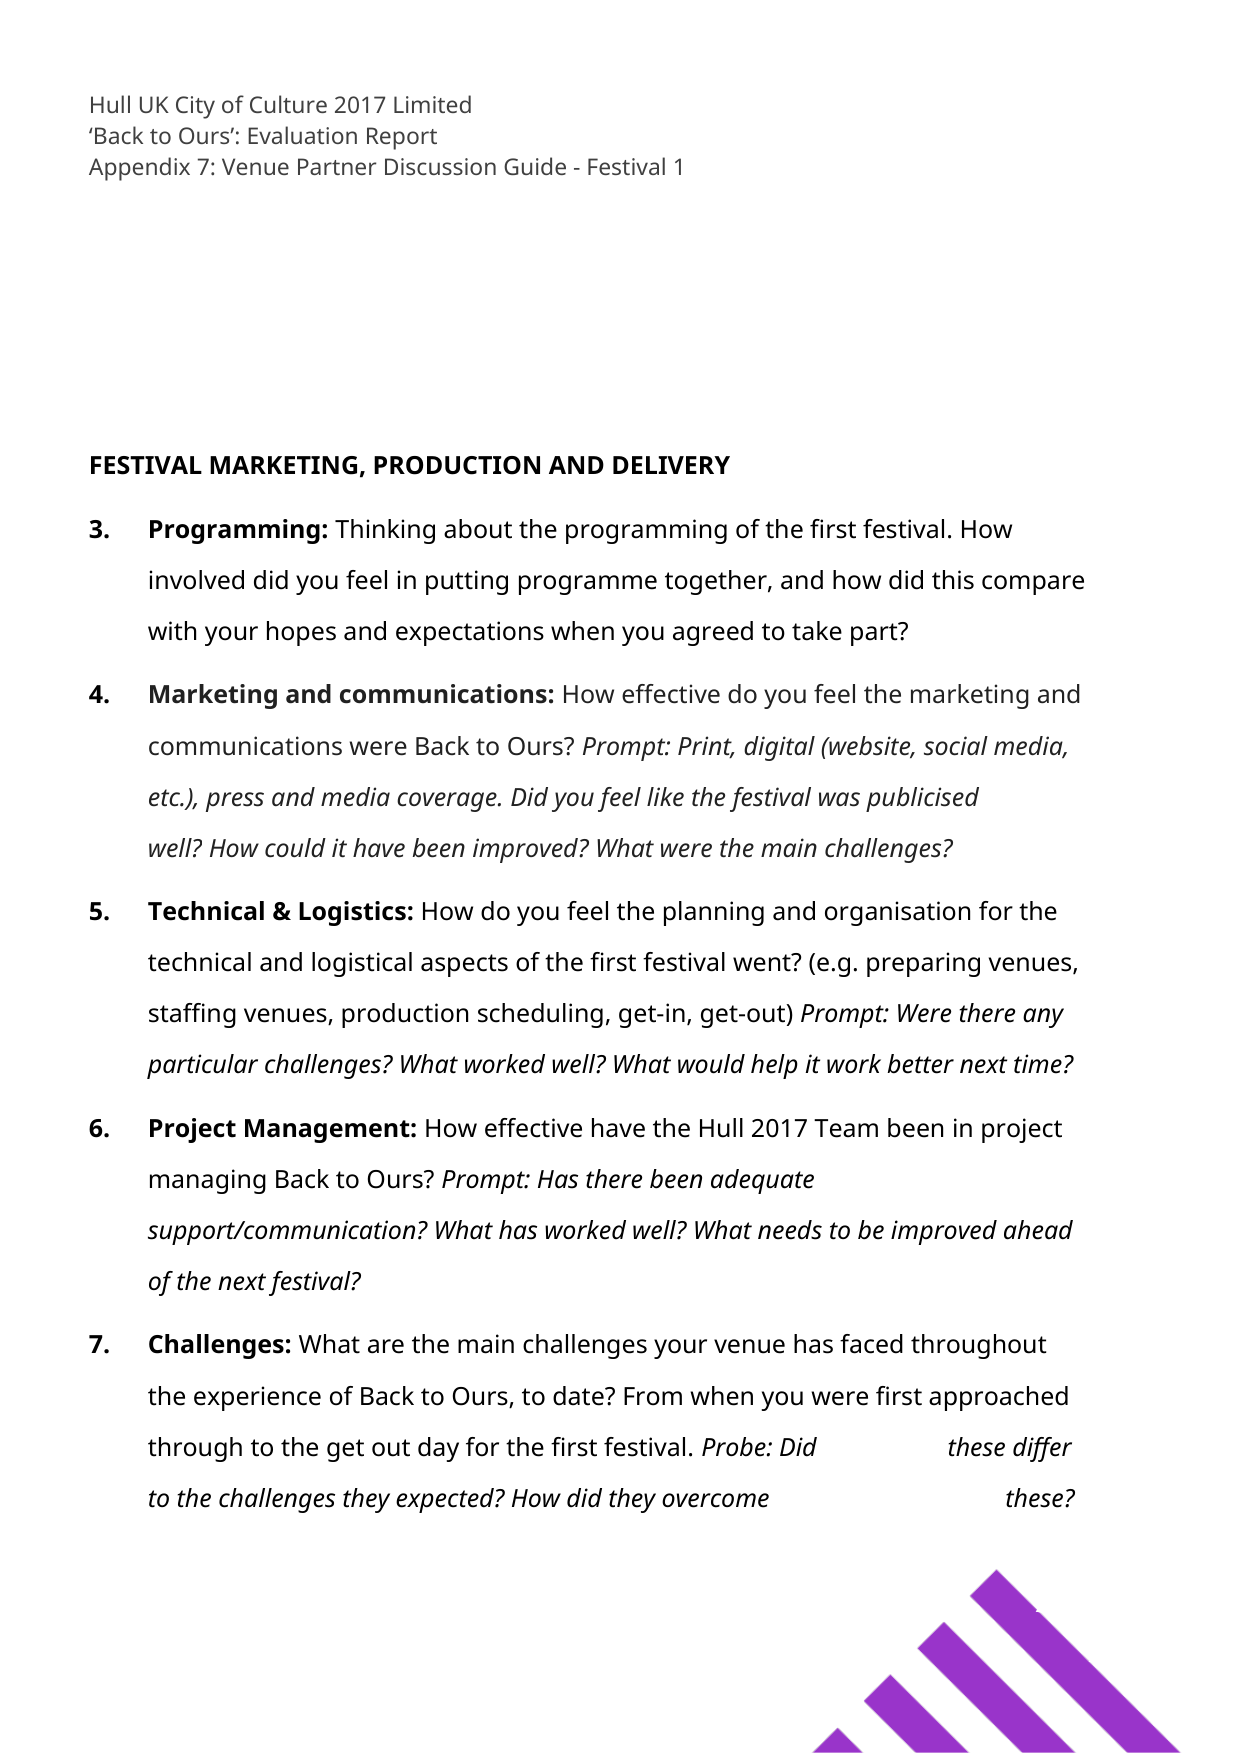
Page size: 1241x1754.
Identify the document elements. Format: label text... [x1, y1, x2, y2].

list Programming: Thinking about the programming of the first festival. How involved did you feel in putting programme together, and how did this compare with your hopes and expectations when you agreed to take part? [89, 511, 1090, 648]
list Challenges: What are the main challenges your venue has faced throughout the experience of Back to Ours, to date? From when you were first approached through to the get out day for the first festival. Probe: Did these differ to the challenges they expected? How did they overcome these? [89, 1327, 1090, 1514]
list Project Management: How effective have the Hull 2017 Team been in project managing Back to Ours? Prompt: Has there been adequate support/communication? What has worked well? What needs to be improved ahead of the next festival? [89, 1110, 1090, 1298]
text FESTIVAL MARKETING, PRODUCTION AND DELIVERY [89, 448, 1090, 482]
list Technical & Logistics: How do you feel the planning and organisation for the technical and logistical aspects of the first festival went? (e.g. preparing venues, staffing venues, production scheduling, get-in, get-out) Prompt: Were there any particular challenges? What worked well? What would help it work better next time? [89, 894, 1090, 1081]
list Marketing and communications: How effective do you feel the marketing and communications were Back to Ours? Prompt: Print, digital (website, social media, etc.), press and media coverage. Did you feel like the festival was publicised well? How could it have been improved? What were the main challenges? [89, 677, 1090, 864]
